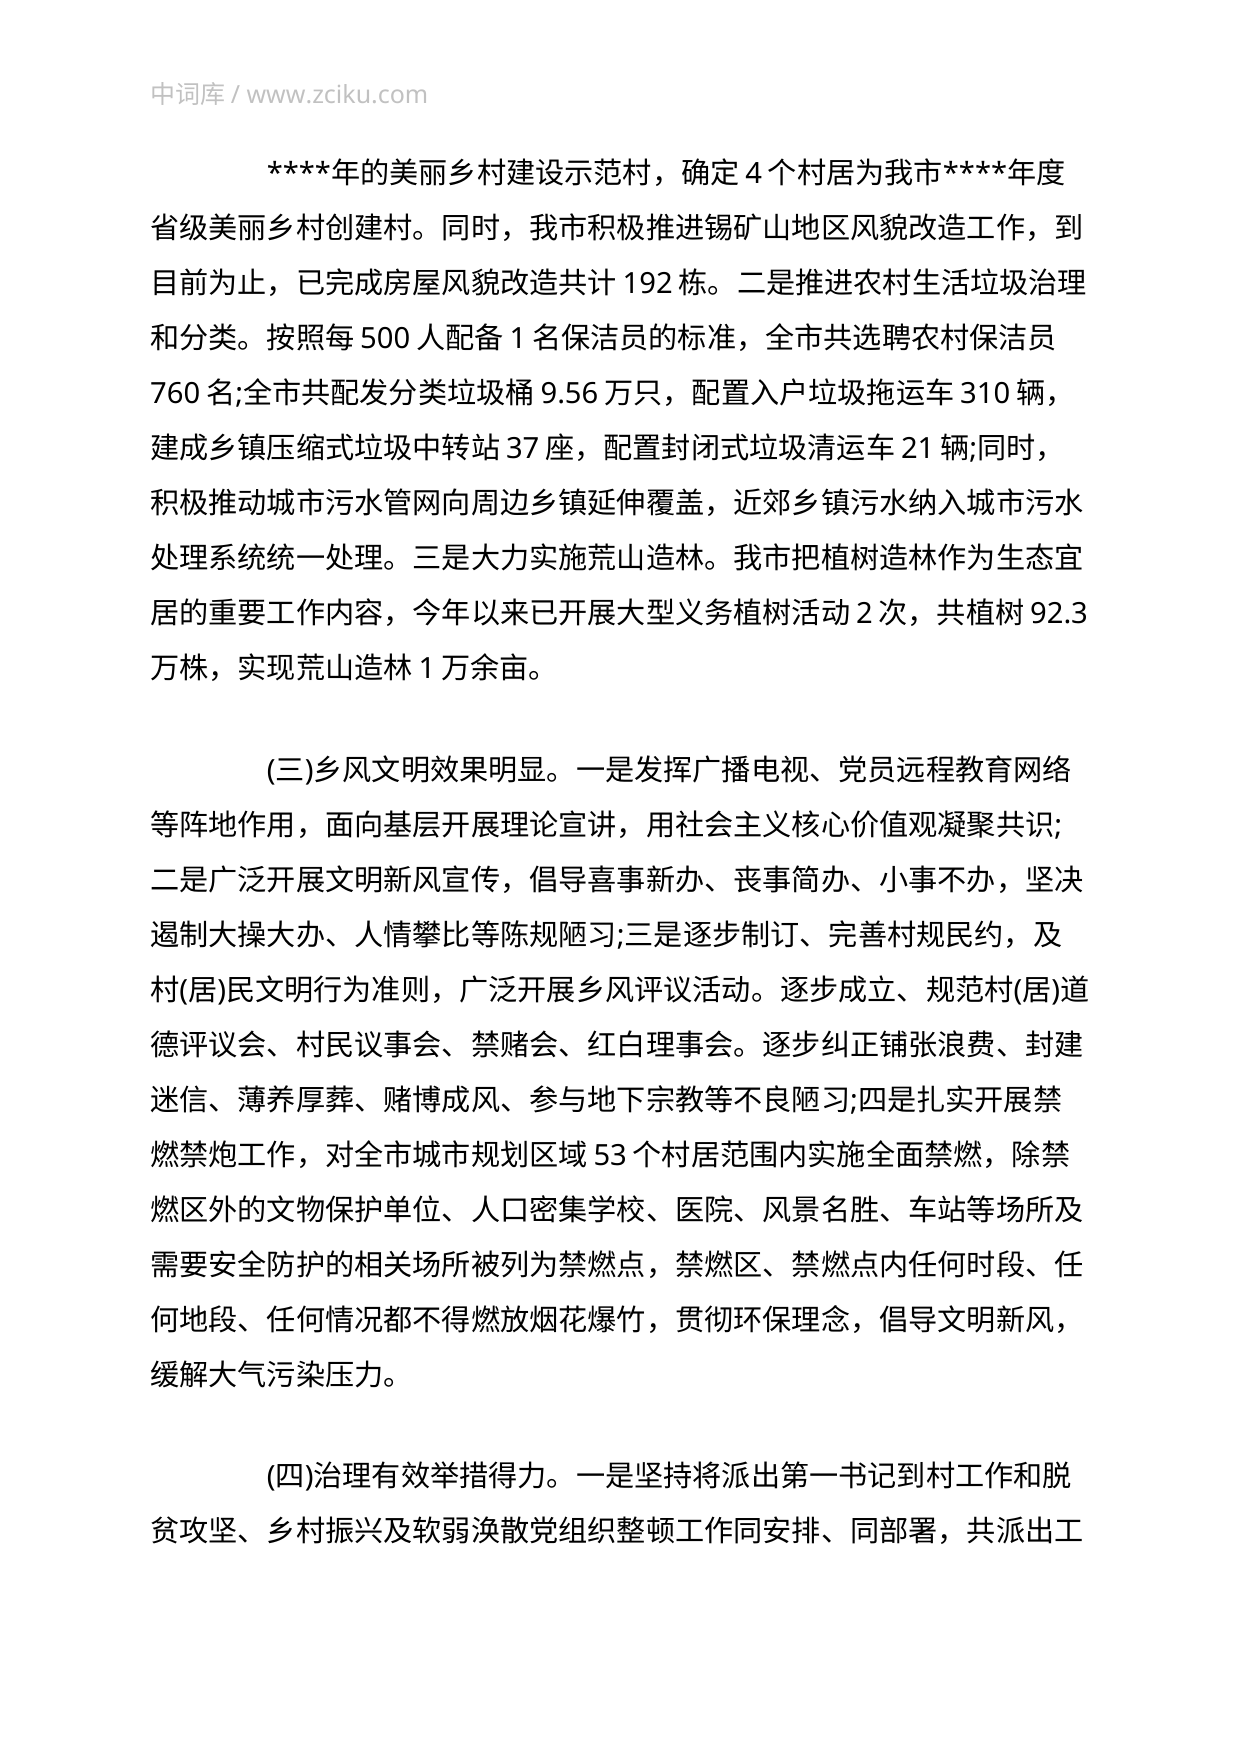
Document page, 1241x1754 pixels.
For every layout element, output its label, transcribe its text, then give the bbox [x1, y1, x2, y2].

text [150, 1453, 1090, 1550]
text (三)乡风文明效果明显。一是发挥广播电视、党员远程教育网络等阵地作用，面向基层开展理论宣讲，用社会主义核心价值观凝聚共识;二是广泛开展文明新风宣传，倡导喜事新办、丧事简办、小事不办，坚决遏制大操大办、人情攀比等陈规陋习;三是逐步制订、完善村规民约，及村(居)民文明行为准则，广泛开展乡风评议活动。逐步成立、规范村(居)道德评议会、村民议事会、禁赌会、红白理事会。逐步纠正铺张浪费、封建迷信、薄养厚葬、赌博成风、参与地下宗教等不良陋习;四是扎实开展禁燃禁炮工作，对全市城市规划区域53个村居范围内实施全面禁燃，除禁燃区外的文物保护单位、人口密集学校、医院、风景名胜、车站等场所及需要安全防护的相关场所被列为禁燃点，禁燃区、禁燃点内任何时段、任何地段、任何情况都不得燃放烟花爆竹，贯彻环保理念，倡导文明新风，缓解大气污染压力。 [150, 747, 1090, 1393]
text ****年的美丽乡村建设示范村，确定4个村居为我市****年度省级美丽乡村创建村。同时，我市积极推进锡矿山地区风貌改造工作，到目前为止，已完成房屋风貌改造共计192栋。二是推进农村生活垃圾治理和分类。按照每500人配备1名保洁员的标准，全市共选聘农村保洁员760名;全市共配发分类垃圾桶9.56万只，配置入户垃圾拖运车310辆，建成乡镇压缩式垃圾中转站37座，配置封闭式垃圾清运车21辆;同时，积极推动城市污水管网向周边乡镇延伸覆盖，近郊乡镇污水纳入城市污水处理系统统一处理。三是大力实施荒山造林。我市把植树造林作为生态宜居的重要工作内容，今年以来已开展大型义务植树活动2次，共植树92.3万株，实现荒山造林1万余亩。 [150, 150, 1090, 687]
